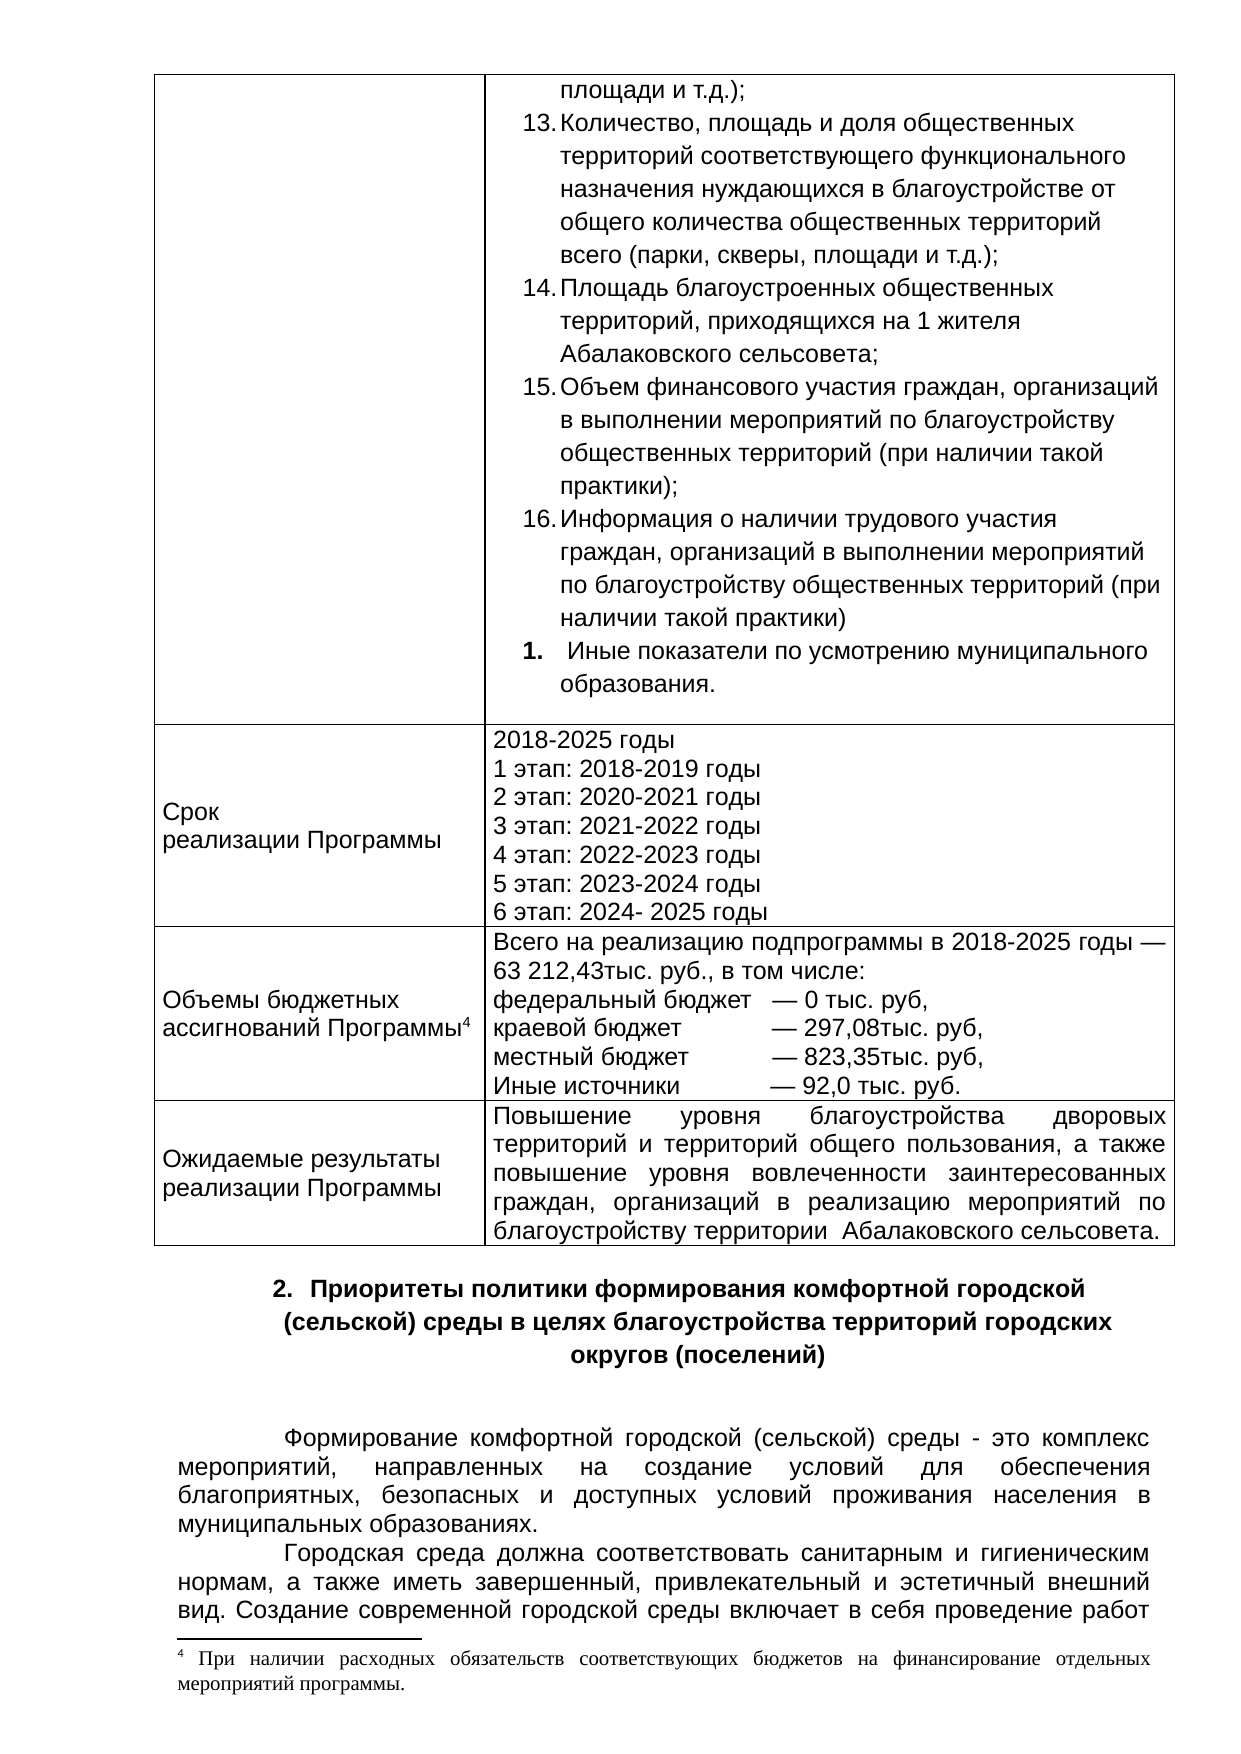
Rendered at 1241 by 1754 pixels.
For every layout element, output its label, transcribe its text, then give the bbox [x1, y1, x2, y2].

table_cell Всего на реализацию подпрограммы в 2018-2025 годы —63 212,43тыс. руб., в том числе: федеральный бюджет — 0 тыс. руб, краевой бюджет — 297,08тыс. руб, местный бюджет — 823,35тыс. руб, Иные источники — 92,0 тыс. руб. [486, 927, 1174, 1100]
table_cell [486, 75, 1174, 724]
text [177, 1538, 1152, 1624]
text Формирование комфортной городской (сельской) среды - это комплекс мероприятий, направленных на создание условий для обеспечения благоприятных, безопасных и доступных условий проживания населения в муниципальных образованиях. [177, 1423, 1152, 1538]
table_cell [155, 75, 484, 724]
table_cell 2018-2025 годы 1 этап: 2018-2019 годы 2 этап: 2020-2021 годы 3 этап: 2021-2022 годы 4 этап: 2022-2023 годы 5 этап: 2023-2024 годы 6 этап: 2024- 2025 годы [486, 725, 1174, 926]
table_cell Срок реализации Программы [155, 725, 484, 926]
table_cell Объемы бюджетных ассигнований Программы [155, 927, 484, 1100]
table_cell Повышение уровня благоустройства дворовых территорий и территорий общего пользования, а также повышение уровня вовлеченности заинтересованных граждан, организаций в реализацию мероприятий по благоустройству территории Абалаковского сельсовета. [486, 1101, 1174, 1244]
list Приоритеты политики формирования комфортной городской (сельской) среды в целях благоустройства территорий городских округов (поселений) [207, 1274, 1152, 1369]
table_cell Ожидаемые результаты реализации Программы [155, 1101, 484, 1244]
